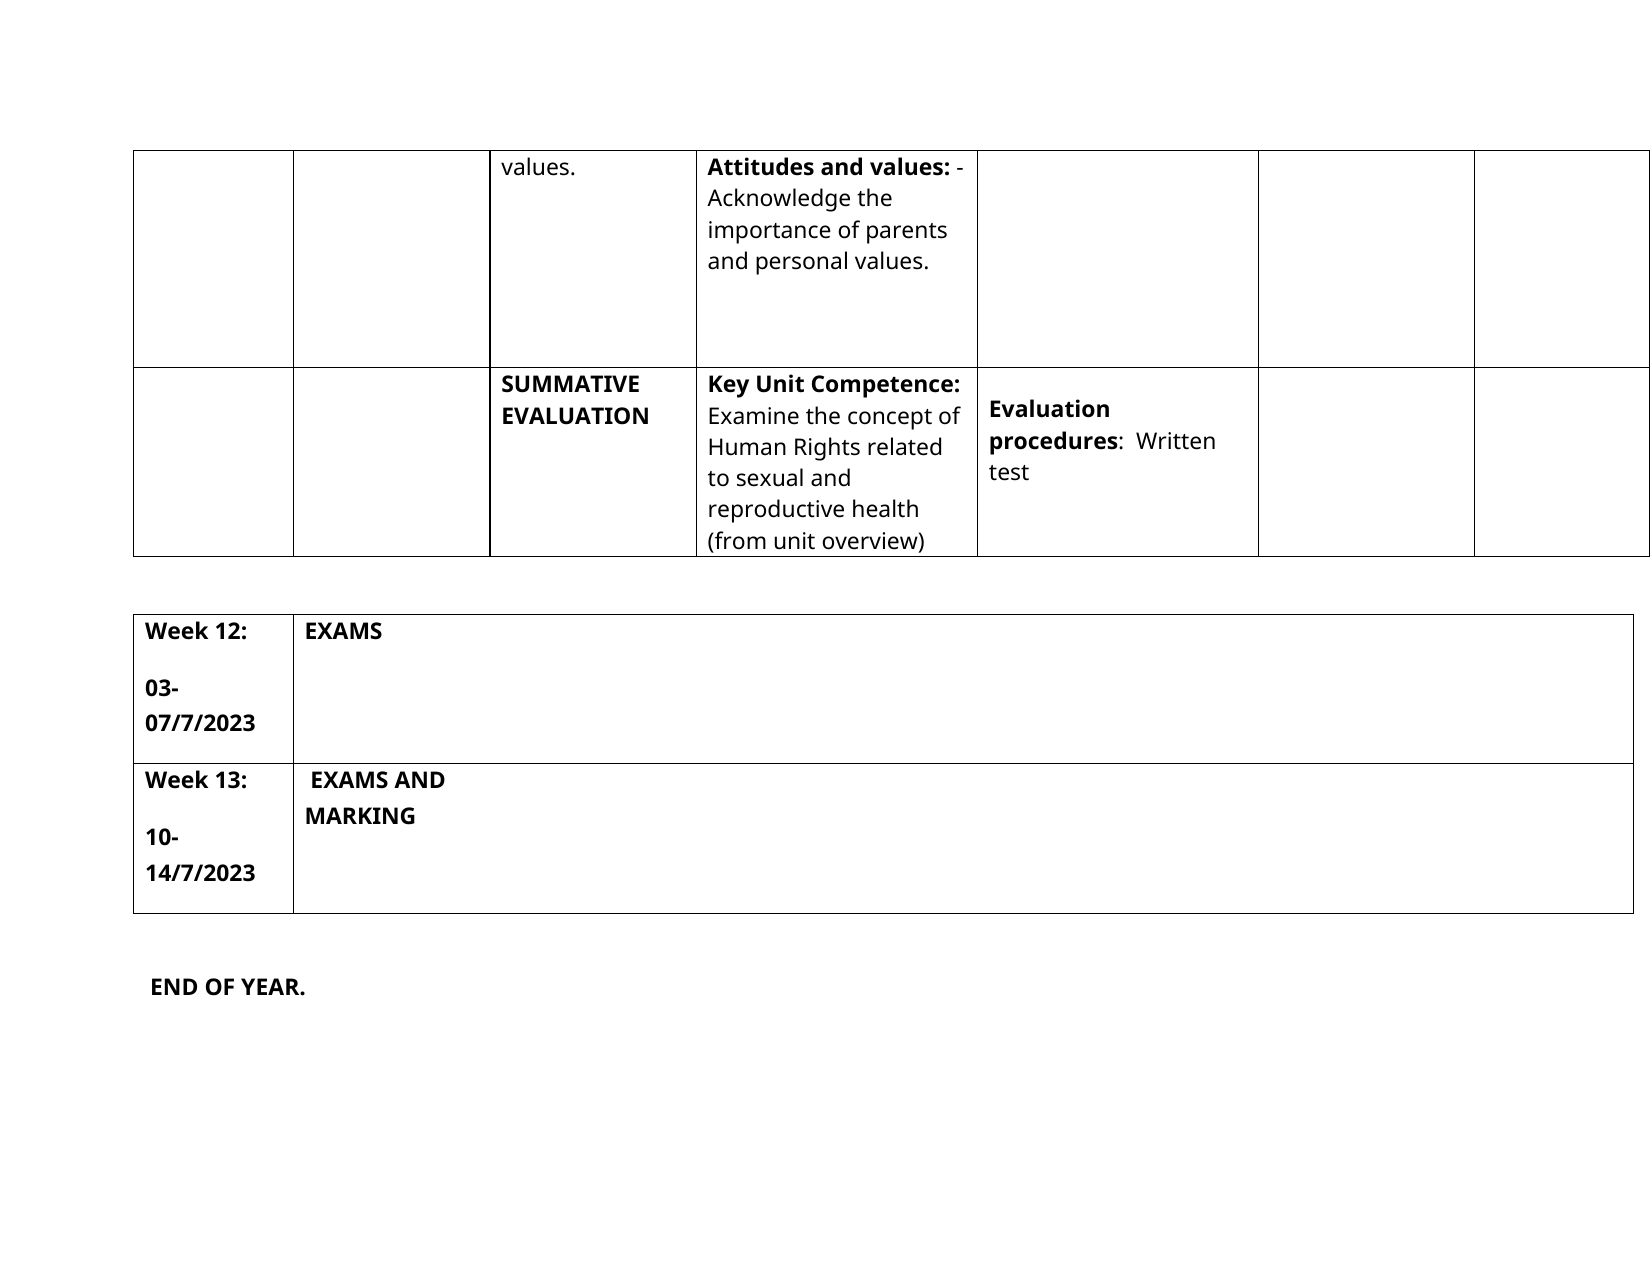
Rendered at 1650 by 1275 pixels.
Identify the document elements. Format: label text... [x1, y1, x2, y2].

table_header EXAMS [294, 615, 499, 763]
table_cell EXAMS AND MARKING [294, 764, 499, 913]
table_cell [1259, 151, 1474, 367]
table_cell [134, 151, 293, 367]
table_cell Week 13: 10-14/7/2023 [134, 764, 293, 913]
table_cell Key Unit Competence: Examine the concept of Human Rights related to sexual and reproductive health (from unit overview) [697, 368, 977, 556]
table_cell [1259, 368, 1474, 556]
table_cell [491, 151, 696, 367]
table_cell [697, 151, 977, 367]
table_cell [294, 368, 489, 556]
table_cell [1475, 368, 1649, 556]
table_header Week 12: 03-07/7/2023 [134, 615, 293, 763]
table_cell SUMMATIVE EVALUATION [491, 368, 696, 556]
text END OF YEAR. [150, 971, 1500, 1002]
table_cell [978, 151, 1258, 367]
table_cell Evaluation procedures: Written test [978, 368, 1258, 556]
table_cell [134, 368, 293, 556]
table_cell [294, 151, 489, 367]
table_header [499, 615, 1633, 763]
table_cell [499, 764, 1633, 913]
table_cell [1475, 151, 1649, 367]
